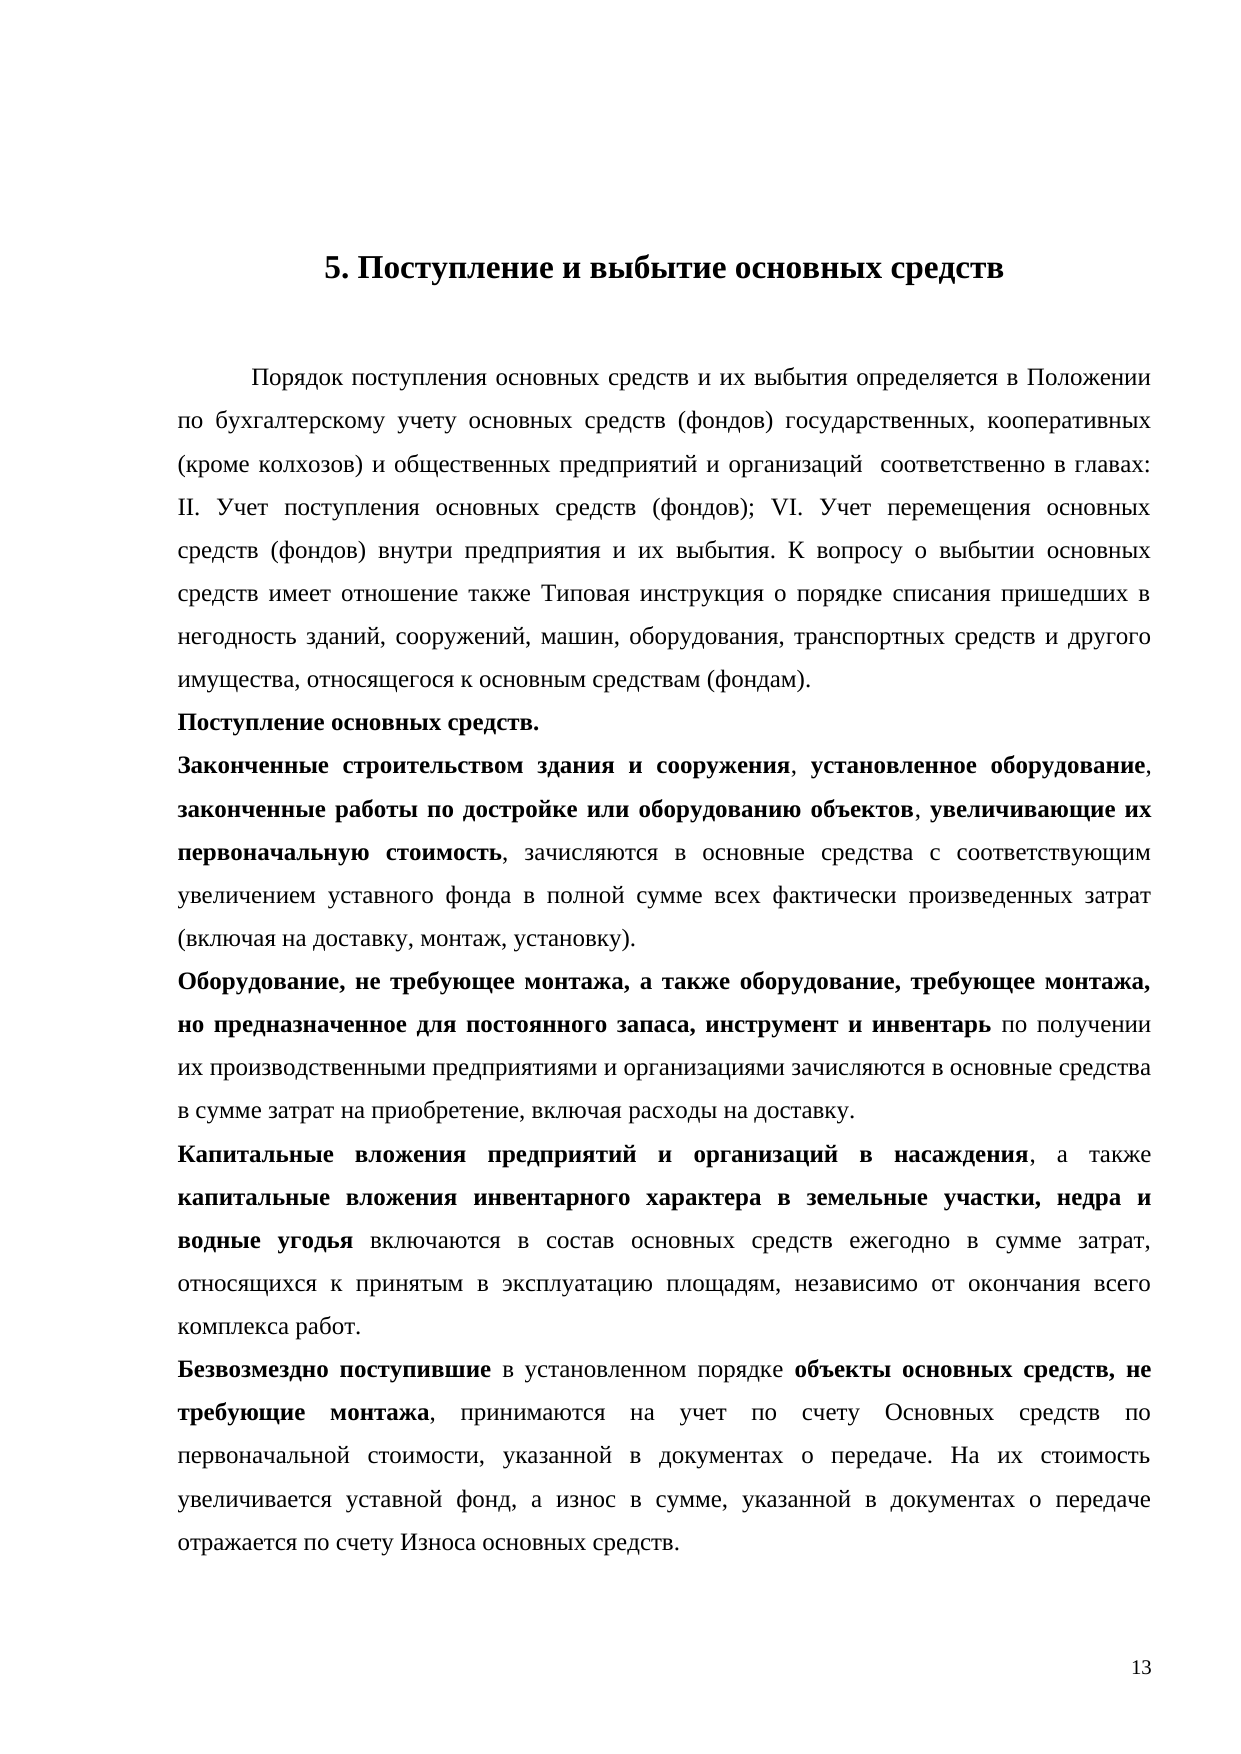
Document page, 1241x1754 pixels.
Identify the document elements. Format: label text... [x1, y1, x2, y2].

text Безвозмездно поступившие в установленном порядке объекты основных средств, не требующие монтажа, принимаются на учет по счету Основных средств по первоначальной стоимости, указанной в документах о передаче. На их стоимость увеличивается уставной фонд, а износ в сумме, указанной в документах о передаче отражается по счету Износа основных средств. [177, 1354, 1152, 1556]
text 5. Поступление и выбытие основных средств [177, 247, 1152, 286]
text Порядок поступления основных средств и их выбытия определяется в Положении по бухгалтерскому учету основных средств (фондов) государственных, кооперативных (кроме колхозов) и общественных предприятий и организаций соответственно в главах: II. Учет поступления основных средств (фондов); VI. Учет перемещения основных средств (фондов) внутри предприятия и их выбытия. К вопросу о выбытии основных средств имеет отношение также Типовая инструкция о порядке списания пришедших в негодность зданий, сооружений, машин, оборудования, транспортных средств и другого имущества, относящегося к основным средствам (фондам). [177, 362, 1152, 693]
text Поступление основных средств. [177, 707, 1152, 736]
text Законченные строительством здания и сооружения, установленное оборудование, законченные работы по достройке или оборудованию объектов, увеличивающие их первоначальную стоимость, зачисляются в основные средства с соответствующим увеличением уставного фонда в полной сумме всех фактически произведенных затрат (включая на доставку, монтаж, установку). [177, 751, 1152, 952]
text Оборудование, не требующее монтажа, а также оборудование, требующее монтажа, но предназначенное для постоянного запаса, инструмент и инвентарь по получении их производственными предприятиями и организациями зачисляются в основные средства в сумме затрат на приобретение, включая расходы на доставку. [177, 966, 1152, 1124]
text Капитальные вложения предприятий и организаций в насаждения, а также капитальные вложения инвентарного характера в земельные участки, недра и водные угодья включаются в состав основных средств ежегодно в сумме затрат, относящихся к принятым в эксплуатацию площадям, независимо от окончания всего комплекса работ. [177, 1139, 1152, 1340]
